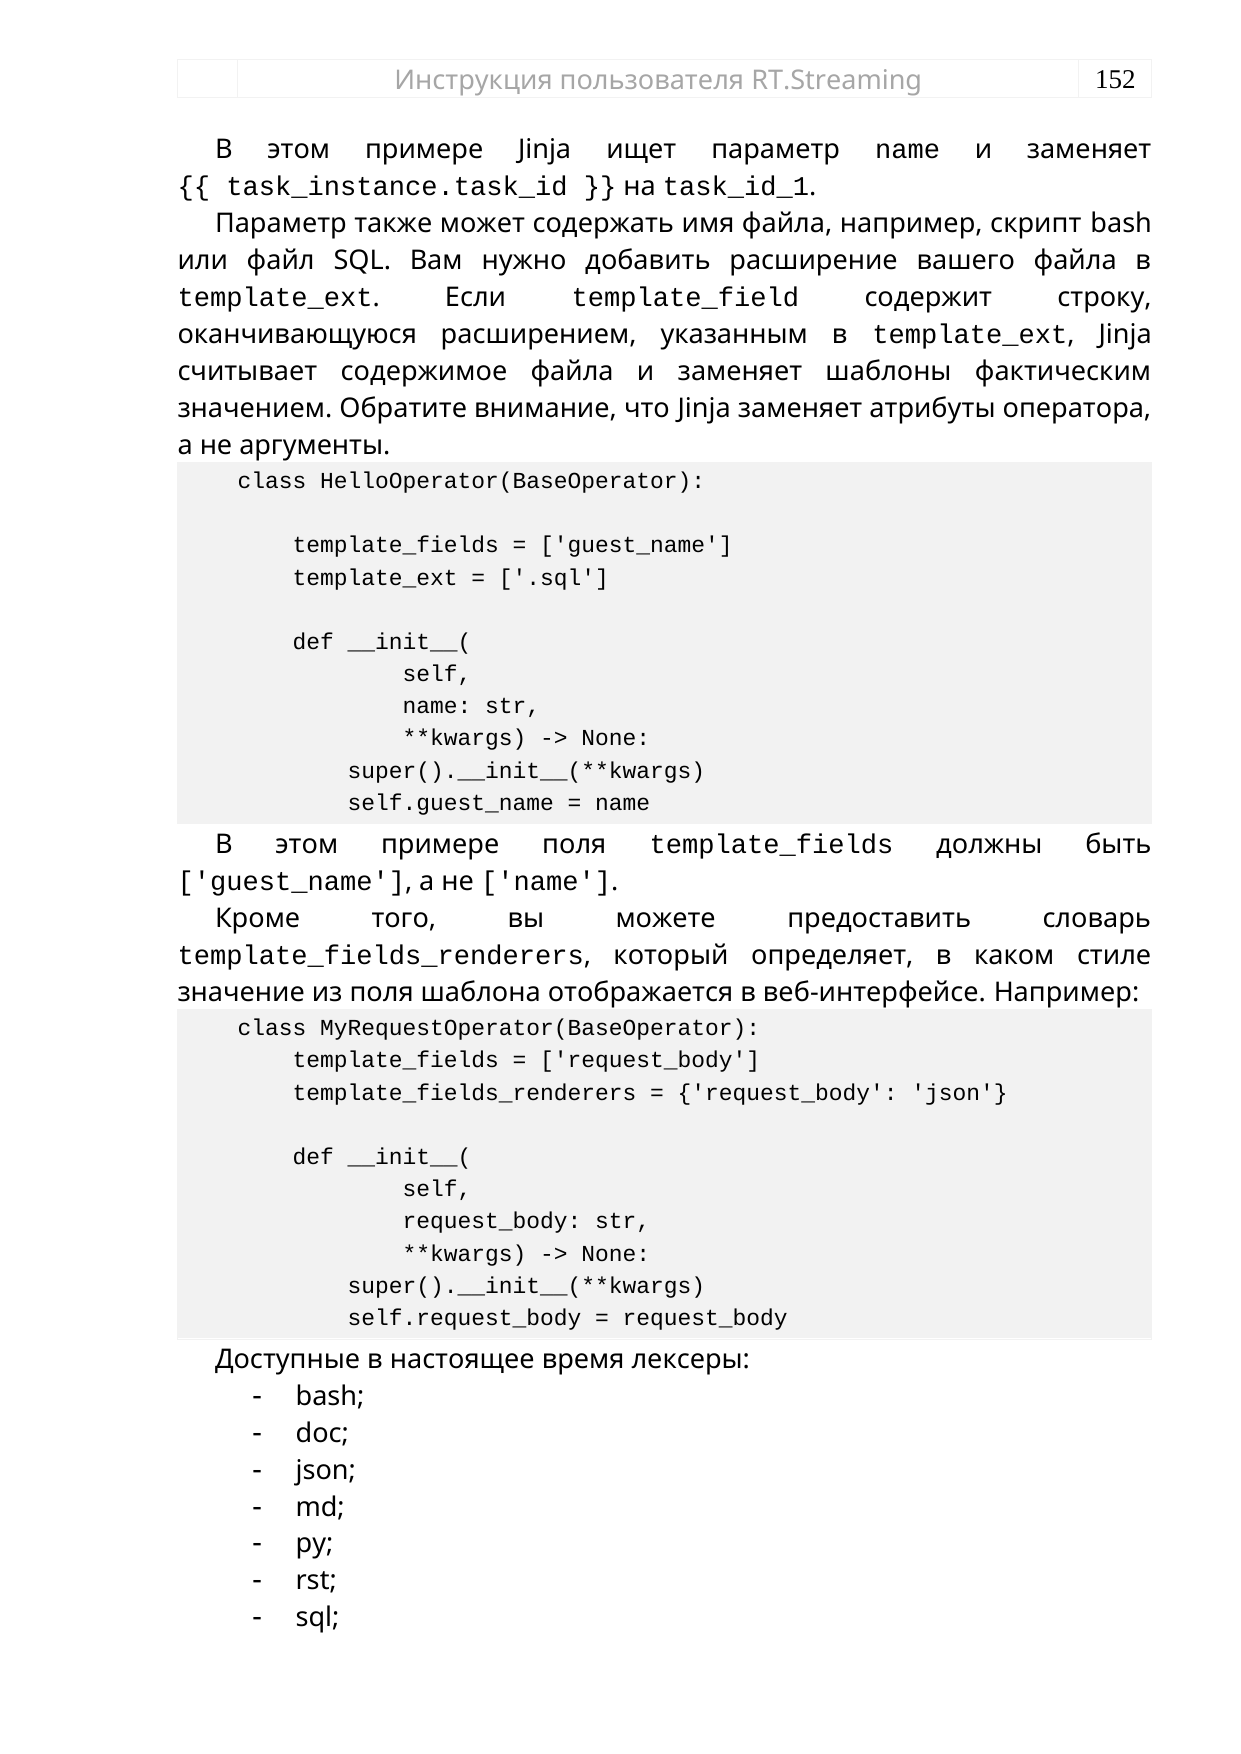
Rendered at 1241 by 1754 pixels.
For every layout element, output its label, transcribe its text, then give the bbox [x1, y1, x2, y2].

text sql; [252, 1598, 1152, 1634]
table_header class MyRequestOperator(BaseOperator): template_fields = ['request_body'] template_fields_renderers = {'request_body': 'json'} def __init__( self, request_body: str, **kwargs) -> None: super().__init__(**kwargs) self.request_body = request_body [178, 1010, 1151, 1338]
text В этом примере Jinja ищет параметр name и заменяет {{ task_instance.task_id }} на task_id_1. [177, 129, 1152, 203]
text bash; [252, 1376, 1152, 1413]
table_header class HelloOperator(BaseOperator): template_fields = ['guest_name'] template_ext = ['.sql'] def __init__( self, name: str, **kwargs) -> None: super().__init__(**kwargs) self.guest_name = name [178, 463, 1151, 823]
text Кроме того, вы можете предоставить словарь template_fields_renderers, который определяет, в каком стиле значение из поля шаблона отображается в веб-интерфейсе. Например: [177, 898, 1152, 1009]
text rst; [252, 1561, 1152, 1598]
text json; [252, 1450, 1152, 1487]
text py; [252, 1524, 1152, 1561]
text В этом примере поля template_fields должны быть ['guest_name'], а не ['name']. [177, 824, 1152, 898]
text md; [252, 1487, 1152, 1524]
text Параметр также может содержать имя файла, например, скрипт bash или файл SQL. Вам нужно добавить расширение вашего файла в template_ext. Если template_field содержит строку, оканчивающуюся расширением, указанным в template_ext, Jinja считывает содержимое файла и заменяет шаблоны фактическим значением. Обратите внимание, что Jinja заменяет атрибуты оператора, а не аргументы. [177, 203, 1152, 462]
text doc; [252, 1413, 1152, 1450]
text Доступные в настоящее время лексеры: [177, 1340, 1152, 1376]
